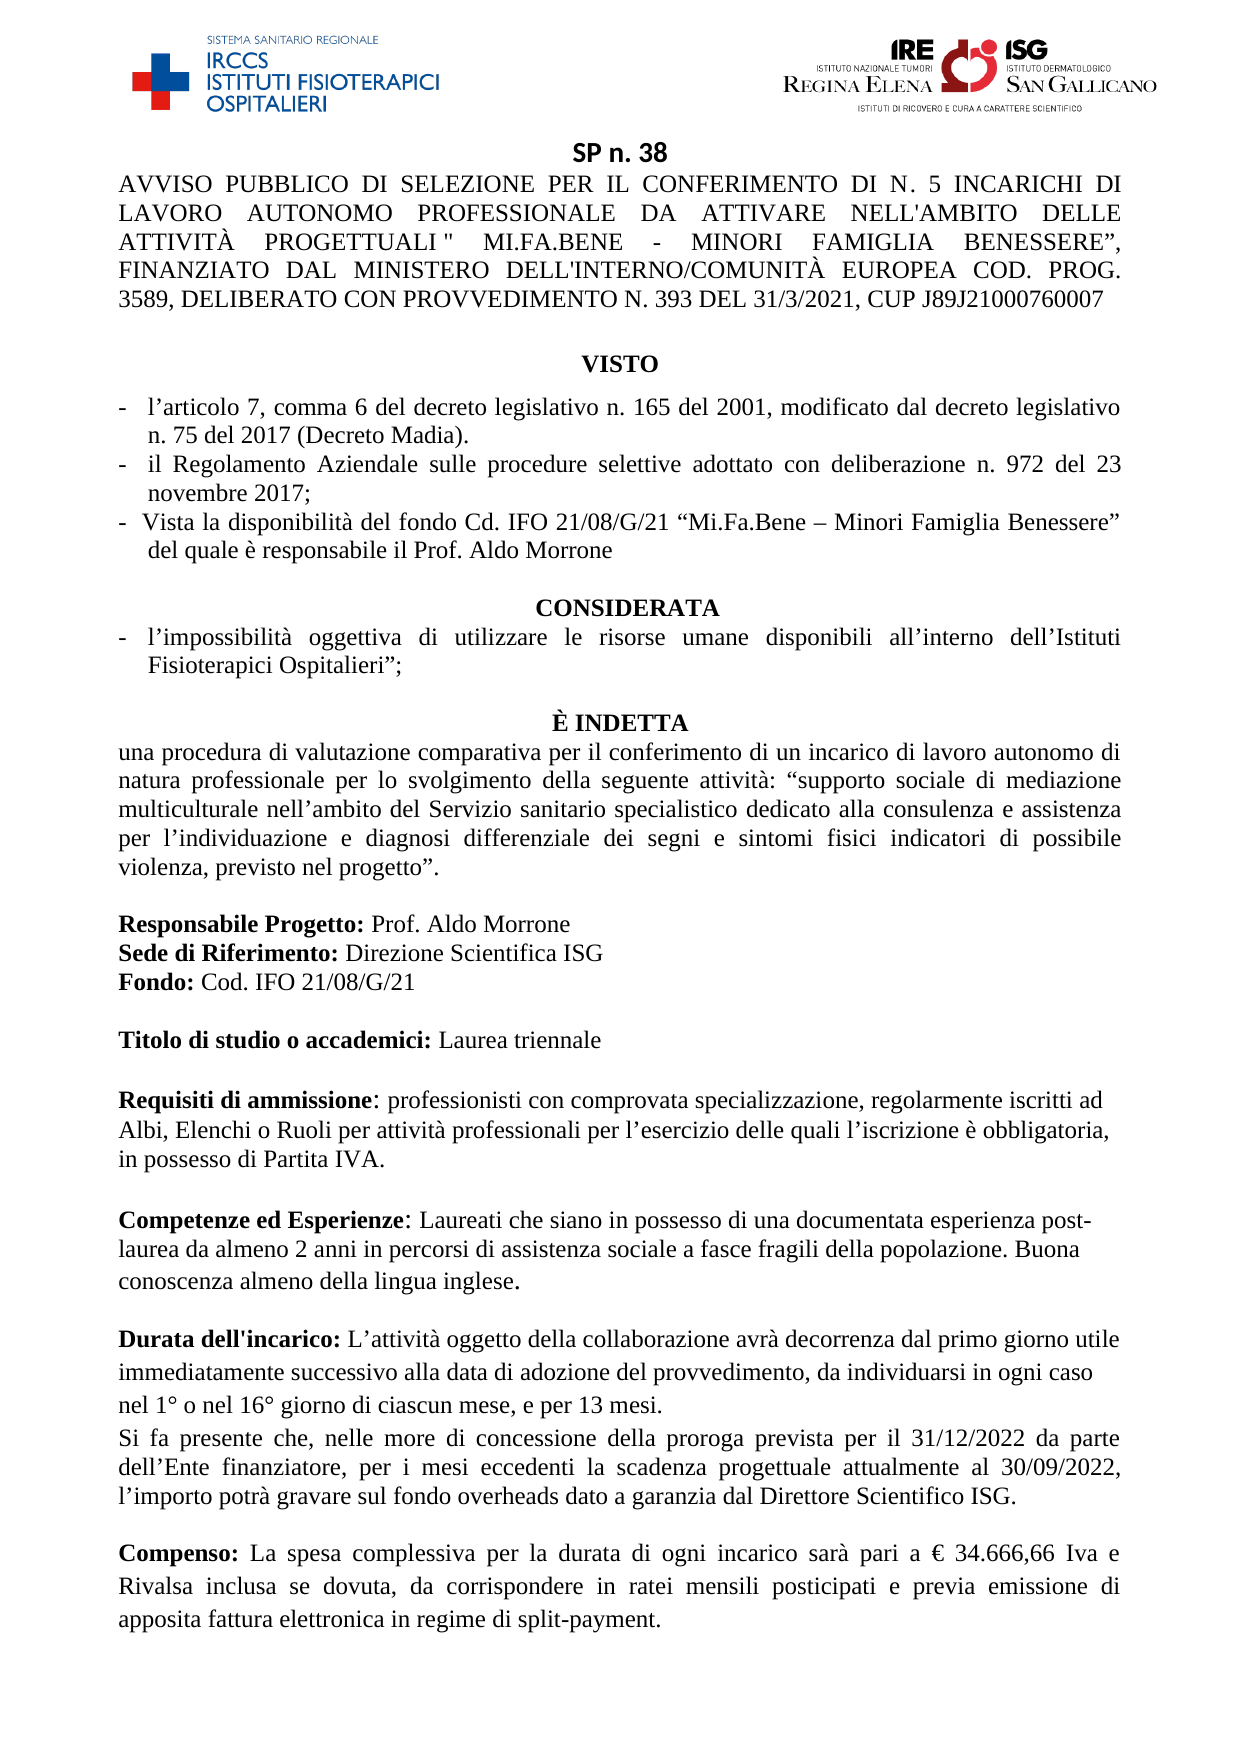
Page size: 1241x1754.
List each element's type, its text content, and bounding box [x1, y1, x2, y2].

picture [740, 12, 1208, 134]
text Responsabile Progetto: Prof. Aldo Morrone [118, 909, 1122, 938]
text Compenso: La spesa complessiva per la durata di ogni incarico sarà pari a € 34.666,66 Iva e Rivalsa inclusa se dovuta, da corrispondere in ratei mensili posticipati e previa emissione di apposita fattura elettronica in regime di split-payment. [118, 1538, 1122, 1633]
text Fondo: Cod. IFO 21/08/G/21 [118, 967, 1122, 996]
text AVVISO PUBBLICO DI SELEZIONE PER IL CONFERIMENTO DI N. 5 INCARICHI DI LAVORO AUTONOMO PROFESSIONALE DA ATTIVARE NELL'AMBITO DELLE ATTIVITÀ PROGETTUALI " MI.FA.BENE - MINORI FAMIGLIA BENESSERE”, FINANZIATO DAL MINISTERO DELL'INTERNO/COMUNITÀ EUROPEA COD. PROG. 3589, DELIBERATO CON PROVVEDIMENTO N. 393 DEL 31/3/2021, CUP J89J21000760007 [118, 169, 1122, 313]
text - l’impossibilità oggettiva di utilizzare le risorse umane disponibili all’interno dell’Istituti Fisioterapici Ospitalieri”; [118, 622, 1122, 679]
text - Vista la disponibilità del fondo Cd. IFO 21/08/G/21 “Mi.Fa.Bene – Minori Famiglia Benessere” del quale è responsabile il Prof. Aldo Morrone [118, 507, 1122, 564]
text Titolo di studio o accademici: Laurea triennale [118, 1025, 1122, 1053]
text VISTO [118, 349, 1122, 377]
text Competenze ed Esperienze: Laureati che siano in possesso di una documentata esperienza post-laurea da almeno 2 anni in percorsi di assistenza sociale a fasce fragili della popolazione. Buona conoscenza almeno della lingua inglese. [118, 1202, 1122, 1295]
text È INDETTA [118, 708, 1122, 737]
text Durata dell'incarico: L’attività oggetto della collaborazione avrà decorrenza dal primo giorno utile immediatamente successivo alla data di adozione del provvedimento, da individuarsi in ogni caso nel 1° o nel 16° giorno di ciascun mese, e per 13 mesi. [118, 1324, 1122, 1419]
text Requisiti di ammissione: professionisti con comprovata specializzazione, regolarmente iscritti ad Albi, Elenchi o Ruoli per attività professionali per l’esercizio delle quali l’iscrizione è obbligatoria, in possesso di Partita IVA. [118, 1083, 1122, 1172]
text SP n. 38 [118, 41, 1122, 169]
text Si fa presente che, nelle more di concessione della proroga prevista per il 31/12/2022 da parte dell’Ente finanziatore, per i mesi eccedenti la scadenza progettuale attualmente al 30/09/2022, l’importo potrà gravare sul fondo overheads dato a garanzia dal Direttore Scientifico ISG. [118, 1423, 1122, 1510]
text - il Regolamento Aziendale sulle procedure selettive adottato con deliberazione n. 972 del 23 novembre 2017; [118, 449, 1122, 507]
text CONSIDERATA [133, 593, 1122, 622]
text Sede di Riferimento: Direzione Scientifica ISG [118, 938, 1122, 967]
text - l’articolo 7, comma 6 del decreto legislativo n. 165 del 2001, modificato dal decreto legislativo n. 75 del 2017 (Decreto Madia). [118, 392, 1122, 449]
text una procedura di valutazione comparativa per il conferimento di un incarico di lavoro autonomo di natura professionale per lo svolgimento della seguente attività: “supporto sociale di mediazione multiculturale nell’ambito del Servizio sanitario specialistico dedicato alla consulenza e assistenza per l’individuazione e diagnosi differenziale dei segni e sintomi fisici indicatori di possibile violenza, previsto nel progetto”. [118, 737, 1122, 881]
picture [121, 23, 450, 41]
